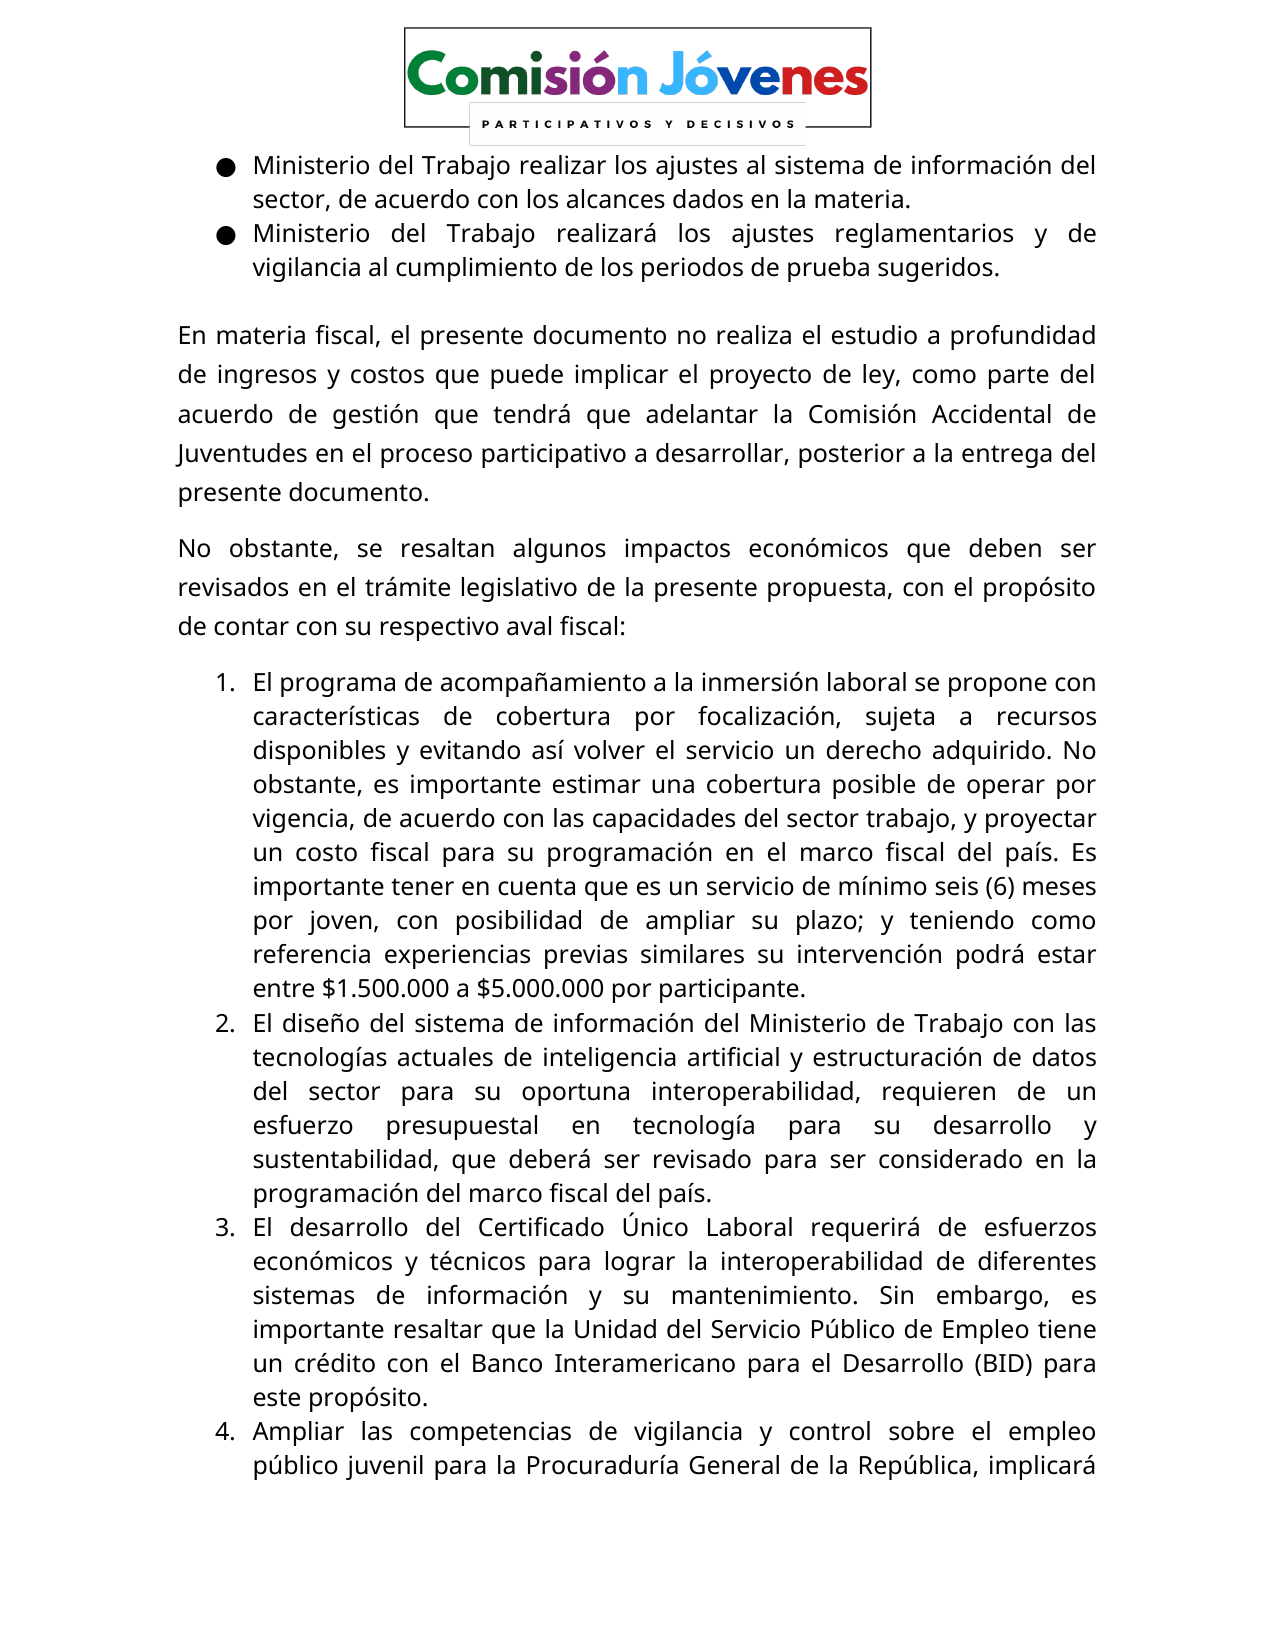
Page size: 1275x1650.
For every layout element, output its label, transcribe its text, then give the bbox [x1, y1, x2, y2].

list El desarrollo del Certificado Único Laboral requerirá de esfuerzos económicos y técnicos para lograr la interoperabilidad de diferentes sistemas de información y su mantenimiento. Sin embargo, es importante resaltar que la Unidad del Servicio Público de Empleo tiene un crédito con el Banco Interamericano para el Desarrollo (BID) para este propósito. [215, 1209, 1098, 1414]
text No obstante, se resaltan algunos impactos económicos que deben ser revisados en el trámite legislativo de la presente propuesta, con el propósito de contar con su respectivo aval fiscal: [177, 530, 1098, 643]
text En materia fiscal, el presente documento no realiza el estudio a profundidad de ingresos y costos que puede implicar el proyecto de ley, como parte del acuerdo de gestión que tendrá que adelantar la Comisión Accidental de Juventudes en el proceso participativo a desarrollar, posterior a la entrega del presente documento. [177, 318, 1098, 509]
list Ministerio del Trabajo realizará los ajustes reglamentarios y de vigilancia al cumplimiento de los periodos de prueba sugeridos. [215, 216, 1098, 284]
list Ministerio del Trabajo realizar los ajustes al sistema de información del sector, de acuerdo con los alcances dados en la materia. [215, 148, 1098, 216]
picture [396, 21, 878, 148]
list El diseño del sistema de información del Ministerio de Trabajo con las tecnologías actuales de inteligencia artificial y estructuración de datos del sector para su oportuna interoperabilidad, requieren de un esfuerzo presupuestal en tecnología para su desarrollo y sustentabilidad, que deberá ser revisado para ser considerado en la programación del marco fiscal del país. [215, 1005, 1098, 1209]
list El programa de acompañamiento a la inmersión laboral se propone con características de cobertura por focalización, sujeta a recursos disponibles y evitando así volver el servicio un derecho adquirido. No obstante, es importante estimar una cobertura posible de operar por vigencia, de acuerdo con las capacidades del sector trabajo, y proyectar un costo fiscal para su programación en el marco fiscal del país. Es importante tener en cuenta que es un servicio de mínimo seis (6) meses por joven, con posibilidad de ampliar su plazo; y teniendo como referencia experiencias previas similares su intervención podrá estar entre $1.500.000 a $5.000.000 por participante. [215, 664, 1098, 1005]
